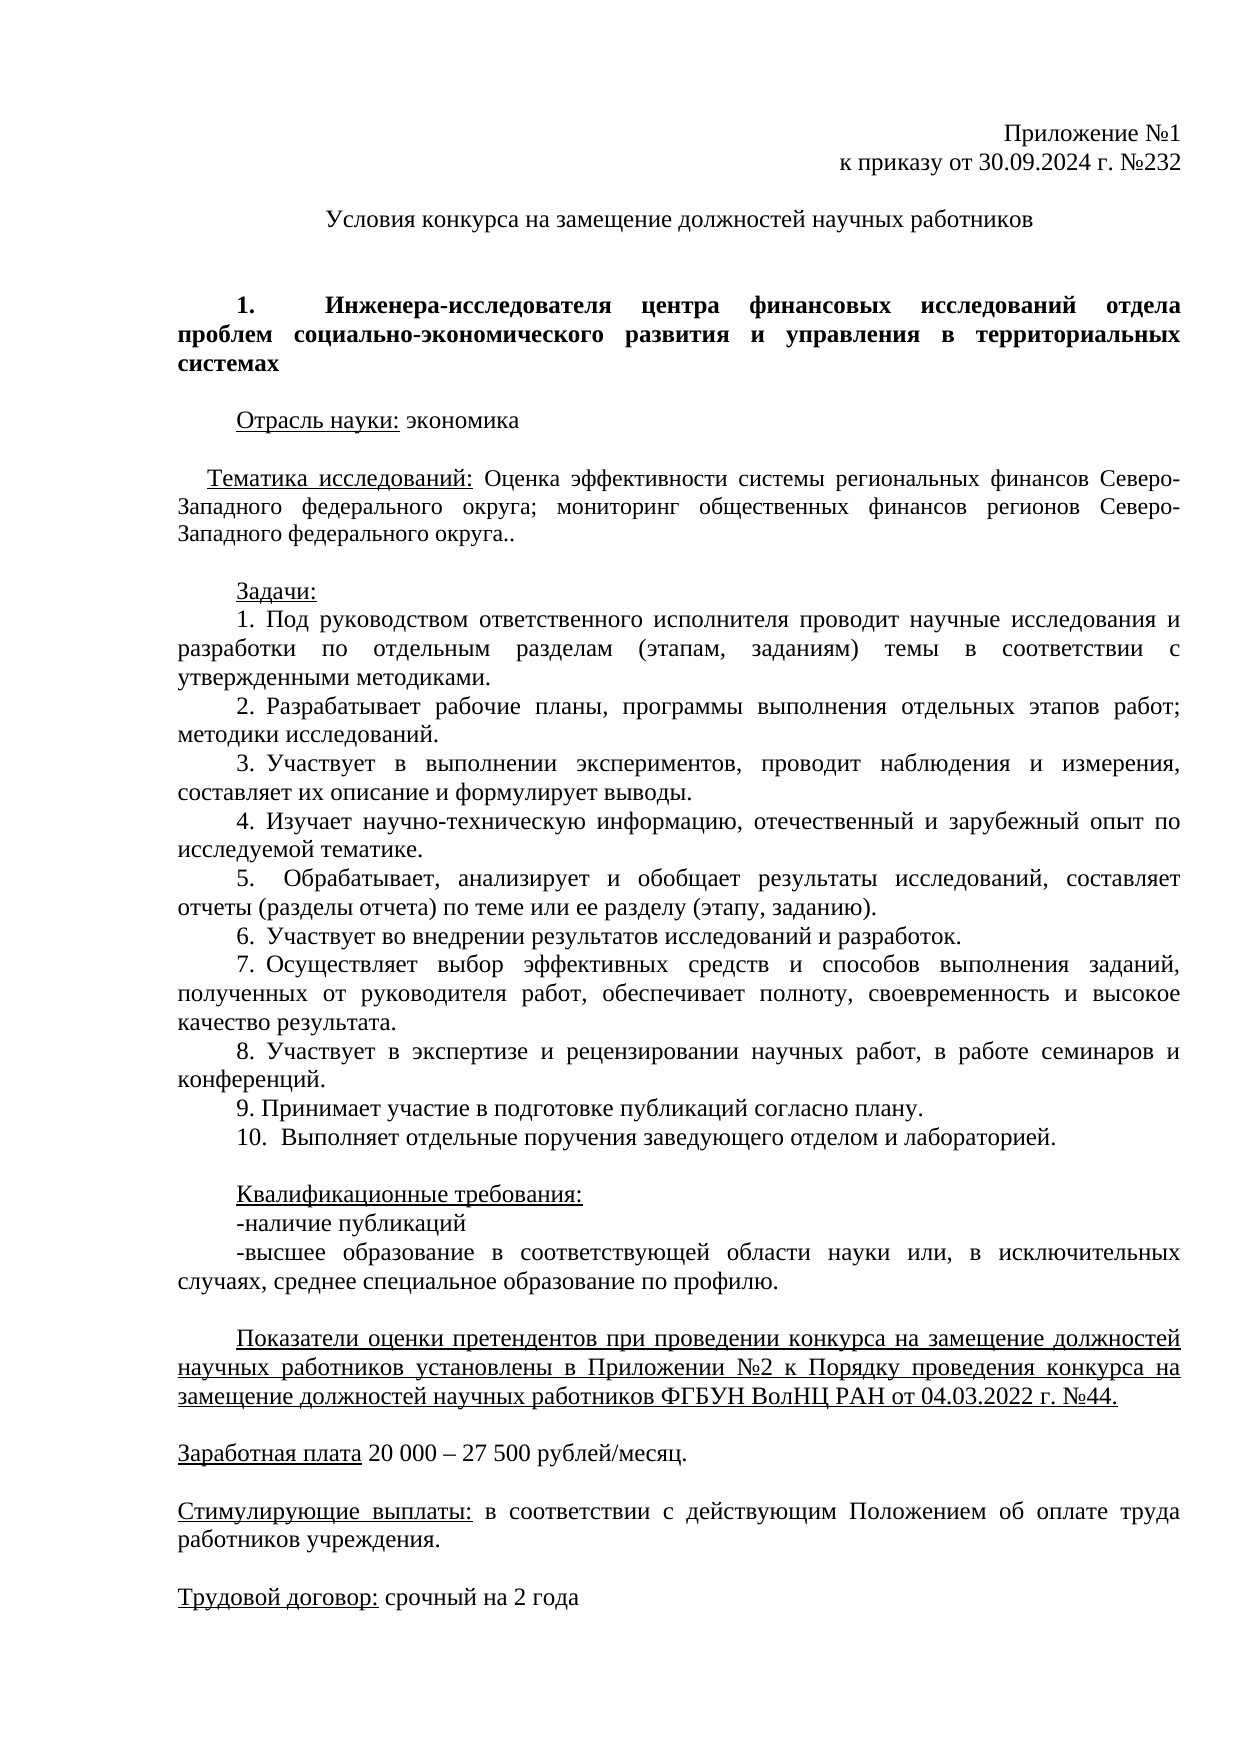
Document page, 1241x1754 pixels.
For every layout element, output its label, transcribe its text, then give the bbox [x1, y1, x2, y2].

text -наличие публикаций [177, 1208, 1181, 1237]
text 10. Выполняет отдельные поручения заведующего отделом и лабораторией. [177, 1122, 1181, 1151]
text Заработная плата 20 000 – 27 500 рублей/месяц. [177, 1438, 1181, 1467]
text Трудовой договор: срочный на 2 года [177, 1582, 1181, 1611]
text 9. Принимает участие в подготовке публикаций согласно плану. [177, 1093, 1181, 1122]
text 5. Обрабатывает, анализирует и обобщает результаты исследований, составляет отчеты (разделы отчета) по теме или ее разделу (этапу, заданию). [177, 863, 1181, 921]
text 1. Под руководством ответственного исполнителя проводит научные исследования и разработки по отдельным разделам (этапам, заданиям) темы в соответствии с утвержденными методиками. [177, 604, 1181, 691]
text -высшее образование в соответствующей области науки или, в исключительных случаях, среднее специальное образование по профилю. [177, 1237, 1181, 1294]
list Инженера-исследователя центра финансовых исследований отдела проблем социально-экономического развития и управления в территориальных системах [177, 291, 1181, 377]
text Приложение №1 [177, 118, 1181, 147]
text 8. Участвует в экспертизе и рецензировании научных работ, в работе семинаров и конференций. [177, 1036, 1181, 1093]
text Тематика исследований: Оценка эффективности системы региональных финансов Северо-Западного федерального округа; мониторинг общественных финансов регионов Северо-Западного федерального округа.. [177, 463, 1181, 492]
text 4. Изучает научно-техническую информацию, отечественный и зарубежный опыт по исследуемой тематике. [177, 806, 1181, 863]
text Условия конкурса на замещение должностей научных работников [177, 204, 1181, 233]
list Показатели оценки претендентов при проведении конкурса на замещение должностей научных работников установлены в Приложении №2 к Порядку проведения конкурса на замещение должностей научных работников ФГБУН ВолНЦ РАН от 04.03.2022 г. №44. [177, 1378, 1181, 1409]
text Стимулирующие выплаты: в соответствии с действующим Положением об оплате труда работников учреждения. [177, 1496, 1181, 1553]
text 6. Участвует во внедрении результатов исследований и разработок. [177, 921, 1181, 949]
text 7. Осуществляет выбор эффективных средств и способов выполнения заданий, полученных от руководителя работ, обеспечивает полноту, своевременность и высокое качество результата. [177, 949, 1181, 1036]
text Задачи: [177, 576, 1181, 604]
text к приказу от 30.09.2024 г. №232 [177, 147, 1181, 176]
text Квалификационные требования: [177, 1179, 1181, 1208]
text 2. Разрабатывает рабочие планы, программы выполнения отдельных этапов работ; методики исследований. [177, 691, 1181, 748]
text Тематика исследований: Оценка эффективности системы региональных финансов Северо-Западного федерального округа; мониторинг общественных финансов регионов Северо-Западного федерального округа.. [177, 519, 1181, 547]
text Отрасль науки: экономика [177, 406, 1181, 434]
text 3. Участвует в выполнении экспериментов, проводит наблюдения и измерения, составляет их описание и формулирует выводы. [177, 748, 1181, 806]
list Показатели оценки претендентов при проведении конкурса на замещение должностей научных работников установлены в Приложении №2 к Порядку проведения конкурса на замещение должностей научных работников ФГБУН ВолНЦ РАН от 04.03.2022 г. №44. [177, 1323, 1181, 1377]
